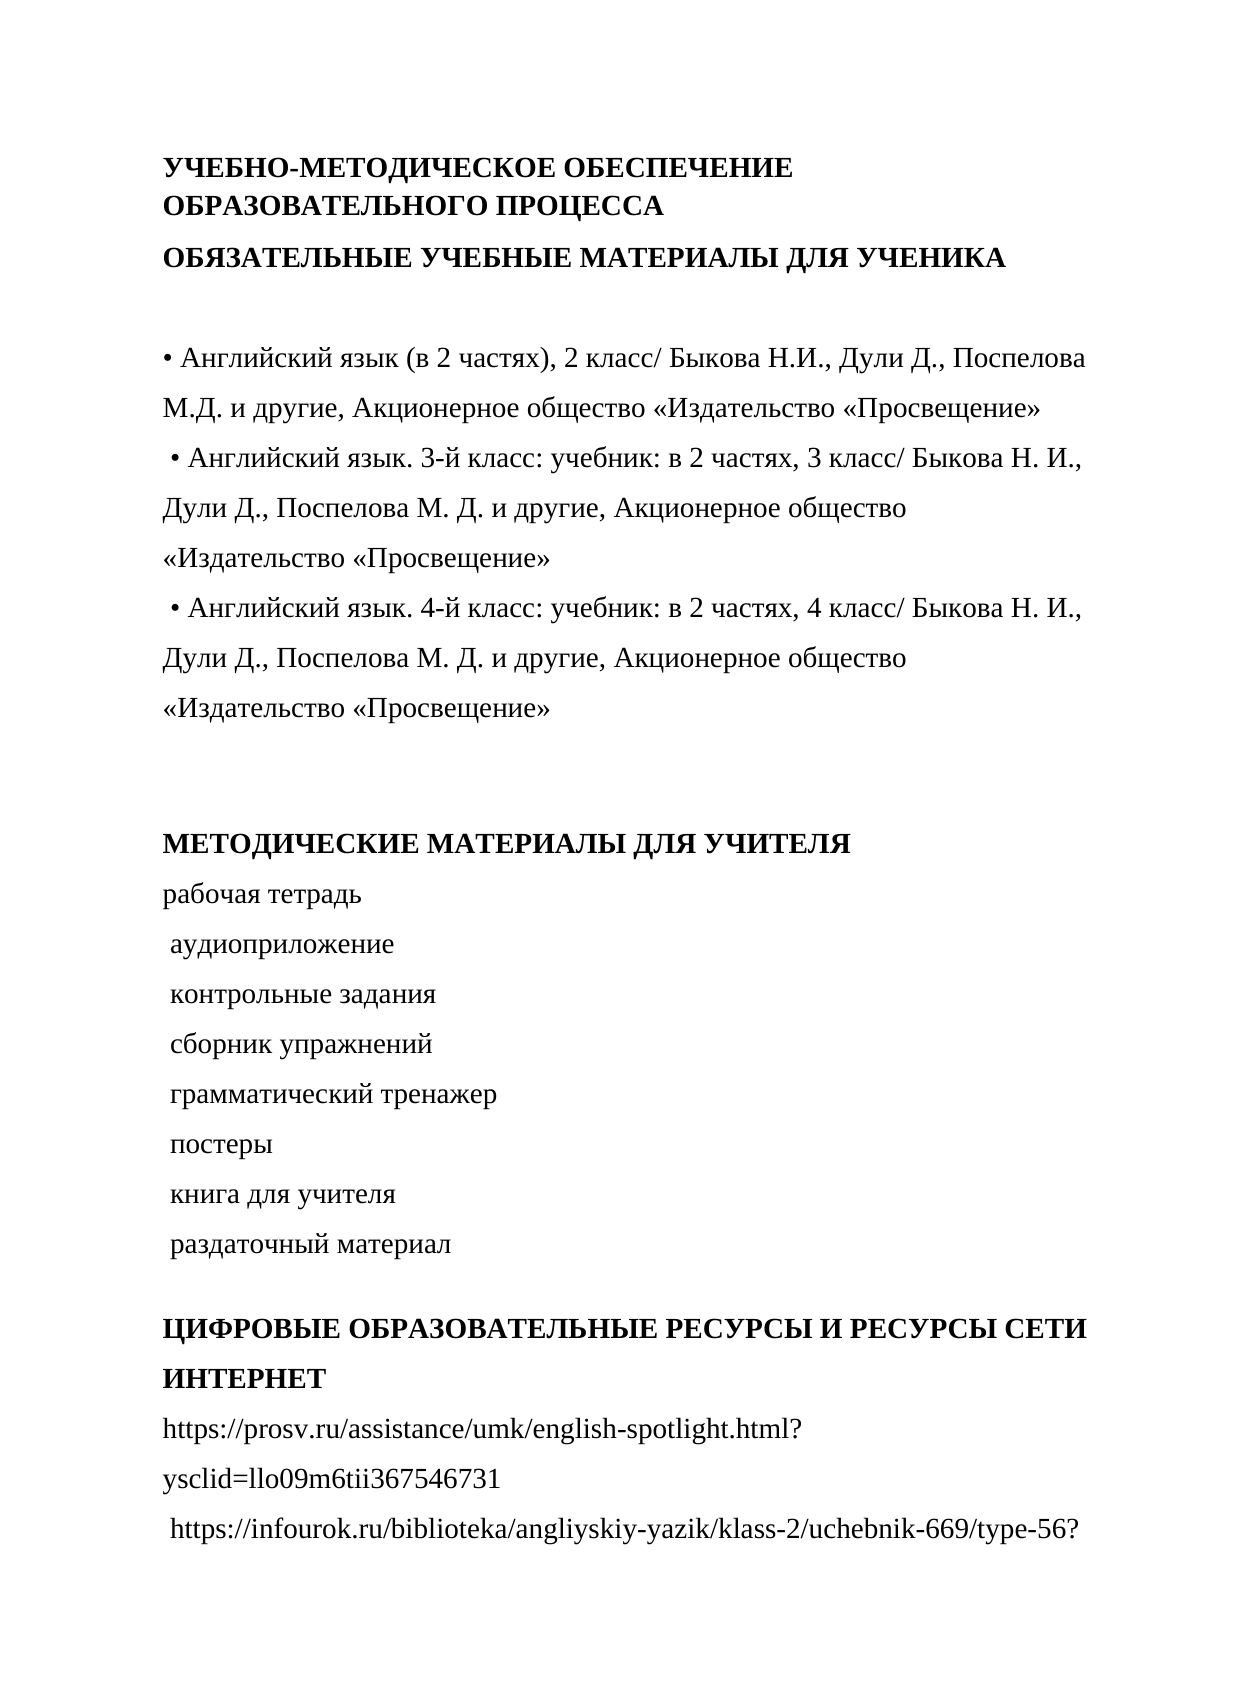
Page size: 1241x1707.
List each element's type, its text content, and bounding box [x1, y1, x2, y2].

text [162, 1399, 1090, 1549]
text рабочая тетрадь аудиоприложение контрольные задания сборник упражнений грамматический тренажер постеры книга для учителя раздаточный материал [162, 863, 1090, 1263]
text МЕТОДИЧЕСКИЕ МАТЕРИАЛЫ ДЛЯ УЧИТЕЛЯ [162, 813, 1090, 863]
text ЦИФРОВЫЕ ОБРАЗОВАТЕЛЬНЫЕ РЕСУРСЫ И РЕСУРСЫ СЕТИ ИНТЕРНЕТ [162, 1299, 1090, 1399]
text • Английский язык (в 2 частях), 2 класс/ Быкова Н.И., Дули Д., Поспелова М.Д. и другие, Акционерное общество «Издательство «Просвещение» • Английский язык. 3-й класс: учебник: в 2 частях, 3 класс/ Быкова Н. И., Дули Д., Поспелова М. Д. и другие, Акционерное общество «Издательство «Просвещение» • Английский язык. 4-й класс: учебник: в 2 частях, 4 класс/ Быкова Н. И., Дули Д., Поспелова М. Д. и другие, Акционерное общество «Издательство «Просвещение» [162, 327, 1090, 777]
text УЧЕБНО-МЕТОДИЧЕСКОЕ ОБЕСПЕЧЕНИЕ ОБРАЗОВАТЕЛЬНОГО ПРОЦЕССА [162, 150, 1090, 222]
text ОБЯЗАТЕЛЬНЫЕ УЧЕБНЫЕ МАТЕРИАЛЫ ДЛЯ УЧЕНИКА [162, 227, 1090, 277]
